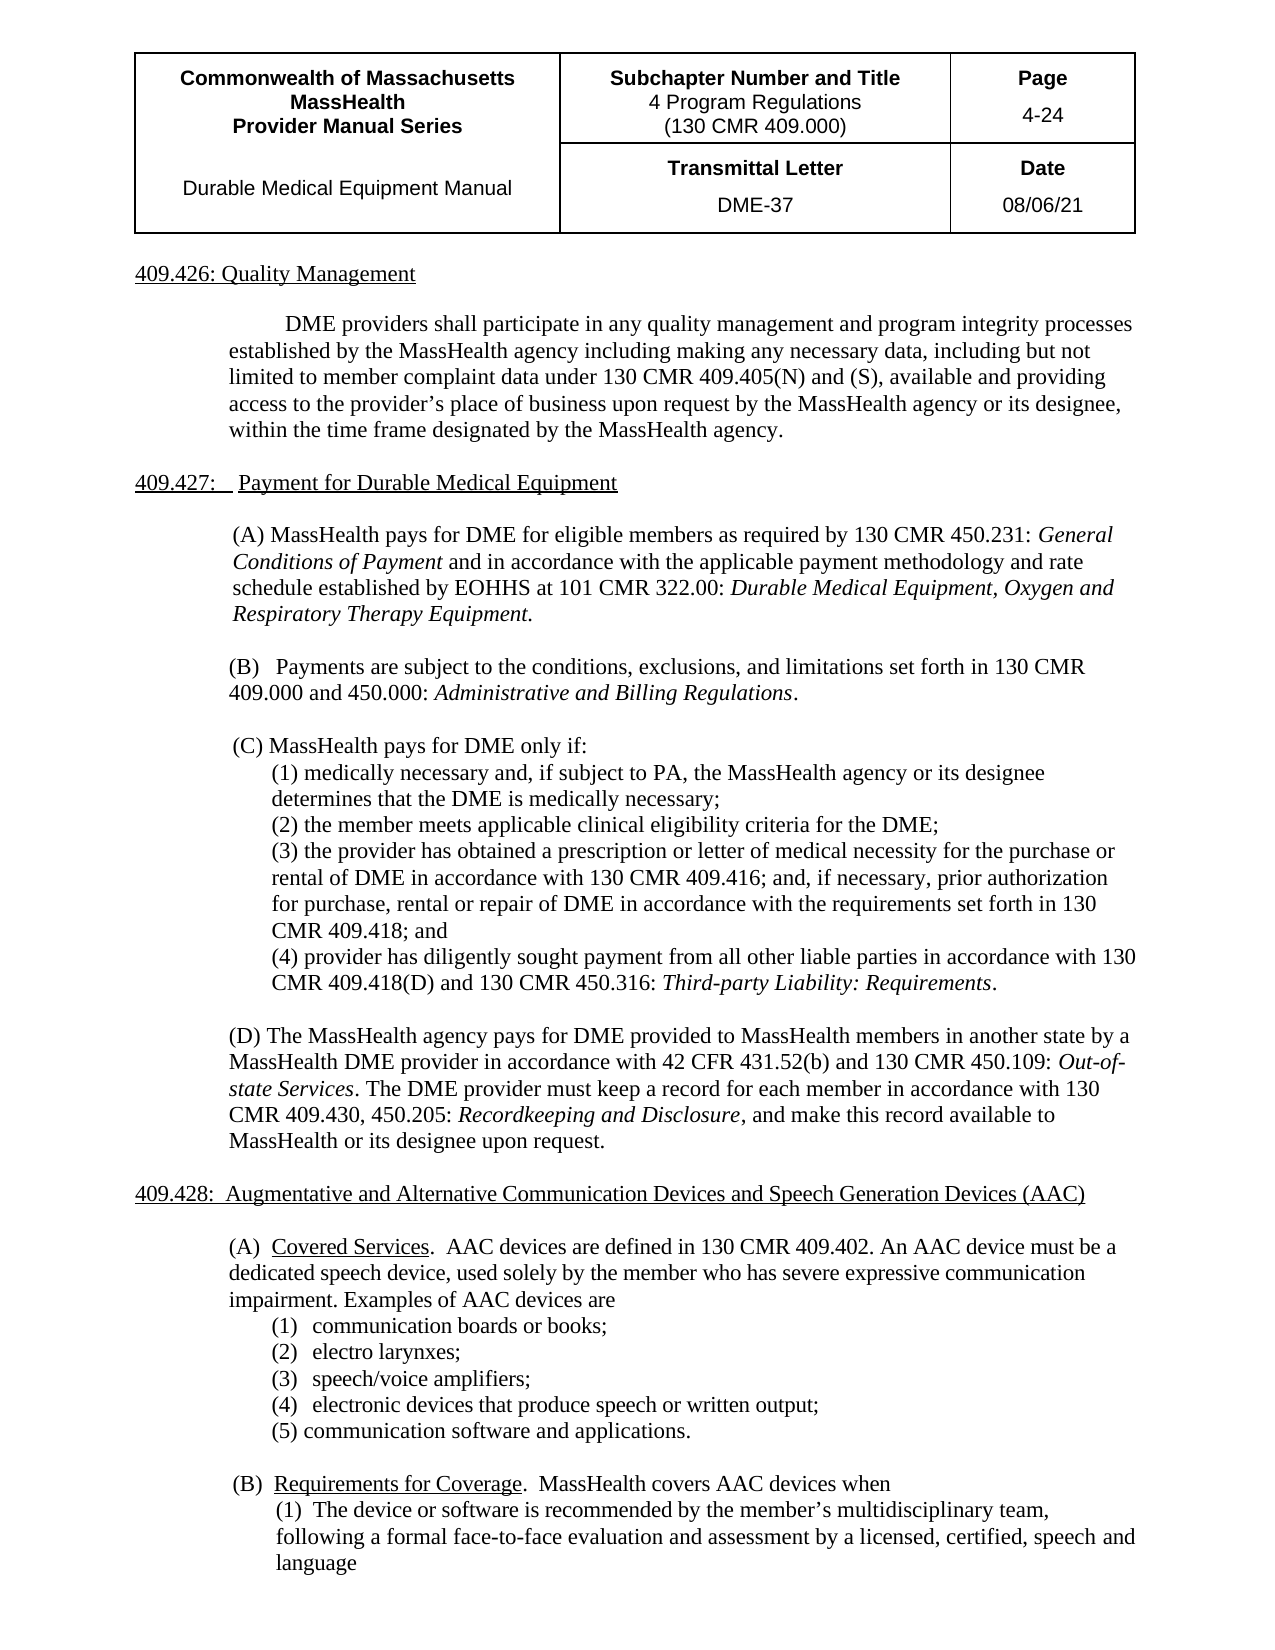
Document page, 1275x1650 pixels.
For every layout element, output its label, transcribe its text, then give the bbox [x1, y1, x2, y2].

text (4) electronic devices that produce speech or written output; [135, 1391, 1140, 1417]
text DME providers shall participate in any quality management and program integrity processes established by the MassHealth agency including making any necessary data, including but not limited to member complaint data under 130 CMR 409.405(N) and (S), available and providing access to the provider’s place of business upon request by the MassHealth agency or its designee, within the time frame designated by the MassHealth agency. [229, 311, 1140, 442]
text (3) speech/voice amplifiers; [229, 1365, 1140, 1391]
table_header Commonwealth of Massachusetts MassHealth Provider Manual Series [136, 54, 559, 142]
text (1) medically necessary and, if subject to PA, the MassHealth agency or its designee determines that the DME is medically necessary; [271, 758, 1140, 811]
text (D) The MassHealth agency pays for DME provided to MassHealth members in another state by a MassHealth DME provider in accordance with 42 CFR 431.52(b) and 130 CMR 450.109: Out-of-state Services. The DME provider must keep a record for each member in accordance with 130 CMR 409.430, 450.205: Recordkeeping and Disclosure, and make this record available to MassHealth or its designee upon request. [229, 1022, 1140, 1154]
text (A) MassHealth pays for DME for eligible members as required by 130 CMR 450.231: General Conditions of Payment and in accordance with the applicable payment methodology and rate schedule established by EOHHS at 101 CMR 322.00: Durable Medical Equipment, Oxygen and Respiratory Therapy Equipment. [232, 521, 1140, 627]
text 409.428: Augmentative and Alternative Communication Devices and Speech Generation Devices (AAC) [135, 1180, 1140, 1207]
text (1) communication boards or books; [229, 1312, 1140, 1338]
text (3) the provider has obtained a prescription or letter of medical necessity for the purchase or rental of DME in accordance with 130 CMR 409.416; and, if necessary, prior authorization for purchase, rental or repair of DME in accordance with the requirements set forth in 130 CMR 409.418; and [271, 838, 1140, 943]
text (B) Requirements for Coverage. MassHealth covers AAC devices when [232, 1470, 1140, 1496]
text (2) electro larynxes; [229, 1338, 1140, 1365]
text (A) Covered Services. AAC devices are defined in 130 CMR 409.402. An AAC device must be a dedicated speech device, used solely by the member who has severe expressive communication impairment. Examples of AAC devices are [229, 1233, 1140, 1312]
text (C) MassHealth pays for DME only if: [232, 732, 1140, 758]
table_header Subchapter Number and Title 4 Program Regulations (130 CMR 409.000) [561, 54, 950, 142]
table_cell Date 08/06/21 [951, 144, 1134, 232]
text 409.427: Payment for Durable Medical Equipment [135, 469, 1140, 495]
table_header Page 4-24 [951, 54, 1134, 142]
text (4) provider has diligently sought payment from all other liable parties in accordance with 130 CMR 409.418(D) and 130 CMR 450.316: Third-party Liability: Requirements. [271, 943, 1140, 996]
table_cell Durable Medical Equipment Manual [136, 142, 559, 232]
text (2) the member meets applicable clinical eligibility criteria for the DME; [271, 811, 1140, 838]
table_cell Transmittal Letter DME-37 [561, 144, 950, 232]
text (1) The device or software is recommended by the member’s multidisciplinary team, following a formal face-to-face evaluation and assessment by a licensed, certified, speech and language [276, 1496, 1140, 1576]
list Payments are subject to the conditions, exclusions, and limitations set forth in 130 CMR 409.000 and 450.000: Administrative and Billing Regulations. [229, 653, 1140, 706]
text (5) communication software and applications. [271, 1417, 1140, 1444]
text 409.426: Quality Management [135, 260, 1140, 286]
